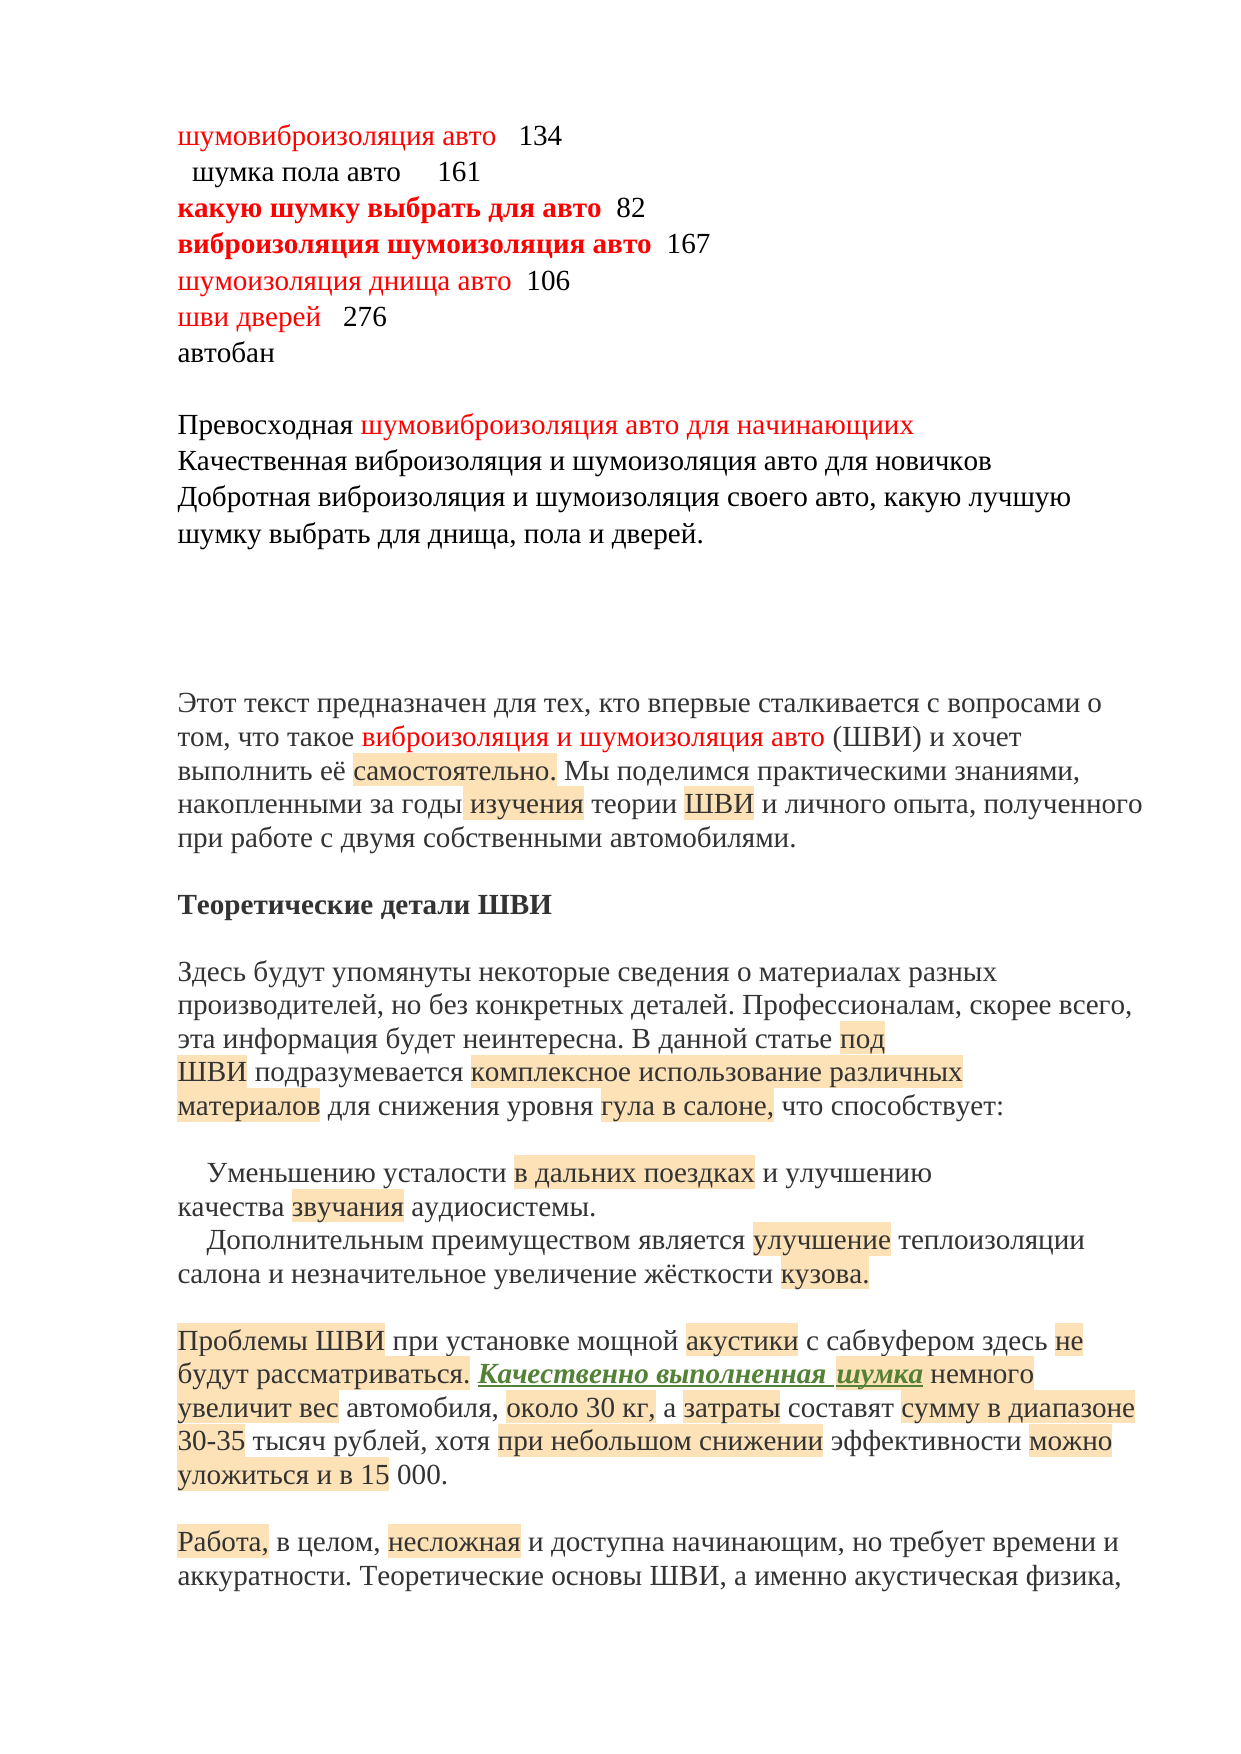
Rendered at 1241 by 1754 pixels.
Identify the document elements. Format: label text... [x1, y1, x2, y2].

text шумовиброизоляция авто 134 [177, 118, 1152, 152]
text Этот текст предназначен для тех, кто впервые сталкивается с вопросами о том, что такое виброизоляция и шумоизоляция авто (ШВИ) и хочет выполнить её самостоятельно. Мы поделимся практическими знаниями, накопленными за годы изучения теории ШВИ и личного опыта, полученного при работе с двумя собственными автомобилями. [177, 686, 1152, 853]
text какую шумку выбрать для авто 82 [177, 190, 1152, 224]
text Дополнительным преимуществом является улучшение теплоизоляции салона и незначительное увеличение жёсткости кузова. [177, 1222, 781, 1289]
text Дополнительным преимуществом является улучшение теплоизоляции салона и незначительное увеличение жёсткости кузова. [869, 1222, 1152, 1289]
text Проблемы ШВИ при установке мощной акустики с сабвуфером здесь не будут рассматриваться. Качественно выполненная шумка немного увеличит вес автомобиля, около 30 кг, а затраты составят сумму в диапазоне 30-35 тысяч рублей, хотя при небольшом снижении эффективности можно уложиться и в 15 000. [177, 1323, 1152, 1491]
text Здесь будут упомянуты некоторые сведения о материалах разных производителей, но без конкретных деталей. Профессионалам, скорее всего, эта информация будет неинтересна. В данной статье под ШВИ подразумевается комплексное использование различных материалов для снижения уровня гула в салоне, что способствует: [177, 954, 1152, 1122]
text Уменьшению усталости в дальних поездках и улучшению качества звучания аудиосистемы. [177, 1155, 1152, 1222]
text Качественная виброизоляция и шумоизоляция авто для новичков [177, 443, 1152, 477]
text шумка пола авто 161 [177, 154, 1152, 188]
text шви дверей 276 [177, 299, 1152, 332]
text автобан [177, 335, 1152, 368]
text Превосходная шумовиброизоляция авто для начинающиих [177, 407, 1152, 441]
text виброизоляция шумоизоляция авто 167 [177, 227, 1152, 260]
text Теоретические детали ШВИ [177, 887, 1152, 920]
text шумоизоляция днища авто 106 [177, 263, 1152, 296]
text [177, 1524, 1152, 1591]
text Добротная виброизоляция и шумоизоляция своего авто, какую лучшую шумку выбрать для днища, пола и дверей. [177, 479, 1152, 549]
